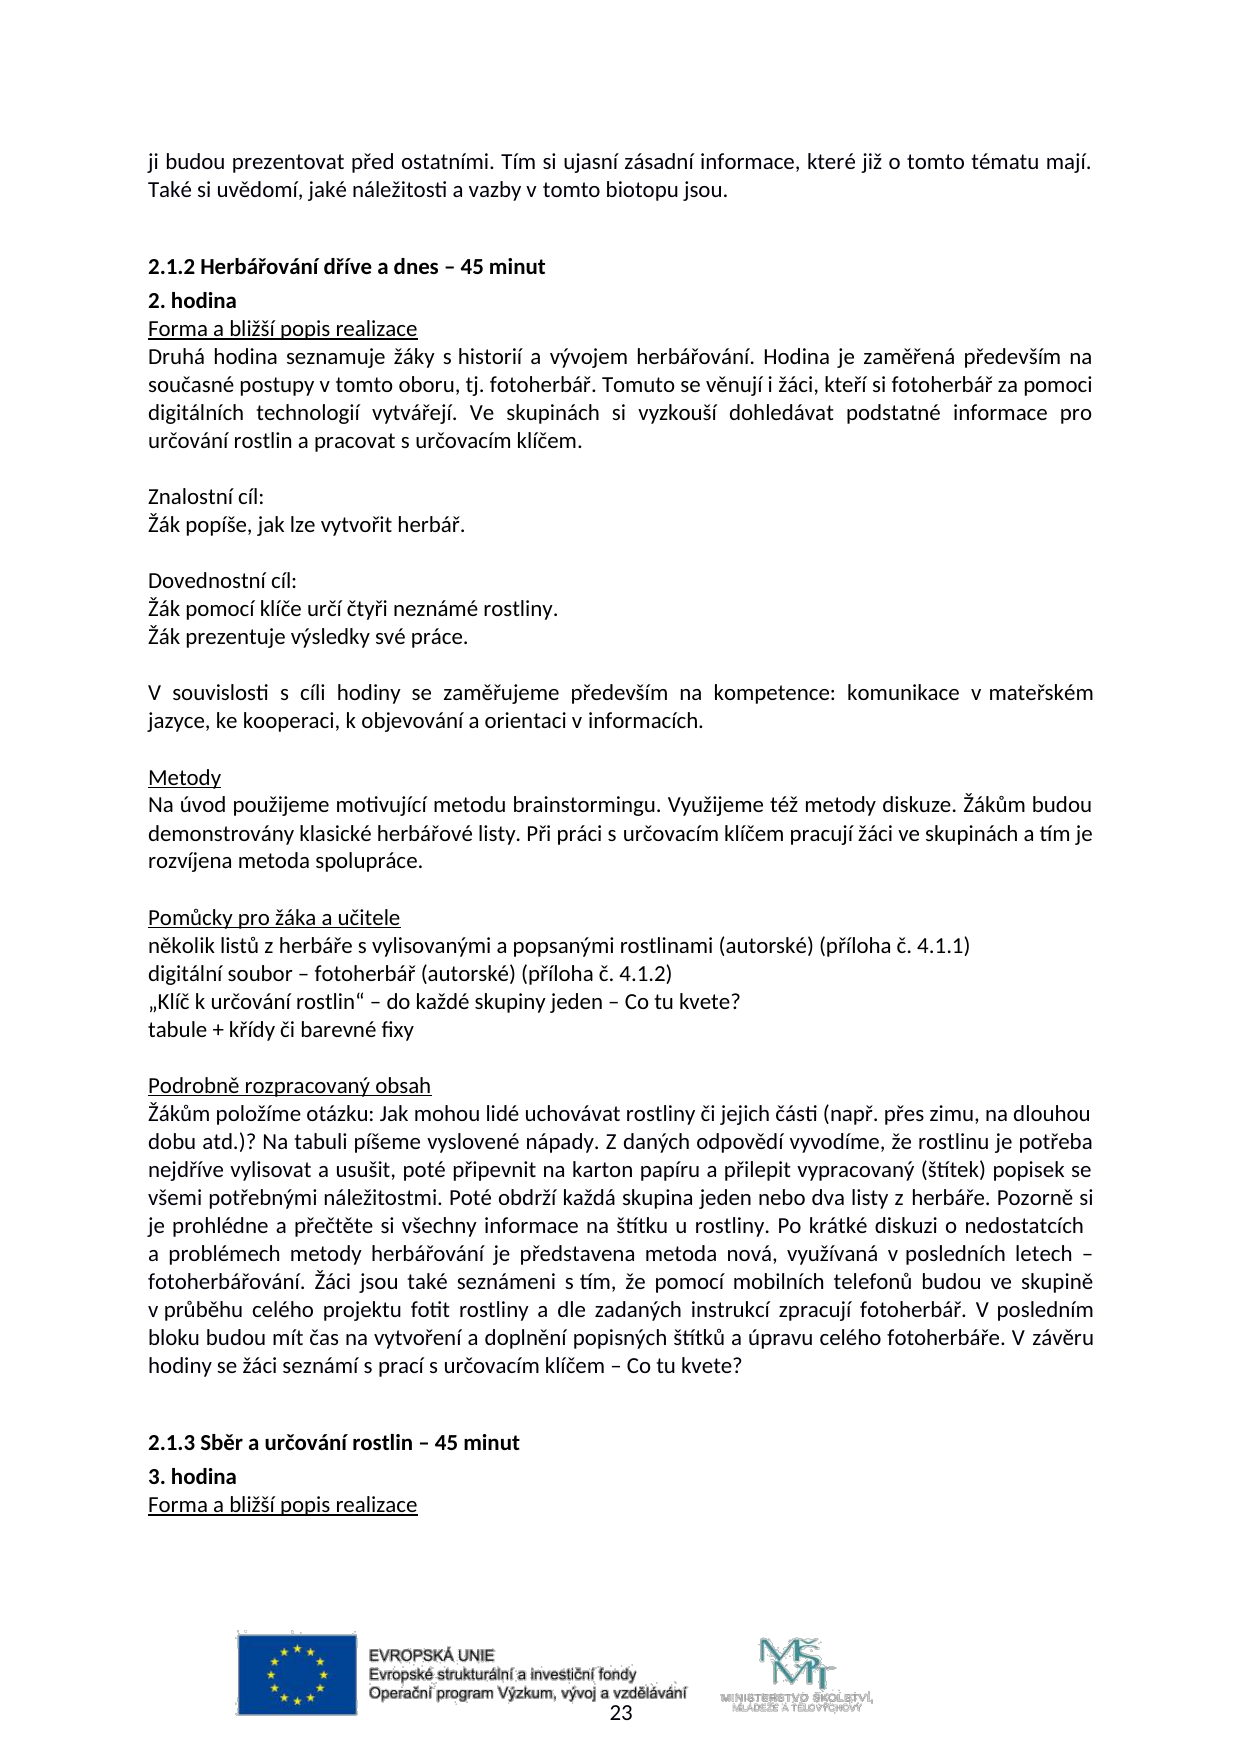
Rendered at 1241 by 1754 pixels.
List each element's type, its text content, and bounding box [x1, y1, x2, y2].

text Pomůcky pro žáka a učitele [148, 903, 1094, 931]
text Metody [148, 763, 1094, 791]
text V souvislosti s cíli hodiny se zaměřujeme především na kompetence: komunikace v mateřském jazyce, ke kooperaci, k objevování a orientaci v informacích. [148, 678, 1094, 734]
text Žákům položíme otázku: Jak mohou lidé uchovávat rostliny či jejich části (např. přes zimu, na dlouhou dobu atd.)? Na tabuli píšeme vyslovené nápady. Z daných odpovědí vyvodíme, že rostlinu je potřeba nejdříve vylisovat a usušit, poté připevnit na karton papíru a přilepit vypracovaný (štítek) popisek se všemi potřebnými náležitostmi. Poté obdrží každá skupina jeden nebo dva listy z herbáře. Pozorně si je prohlédne a přečtěte si všechny informace na štítku u rostliny. Po krátké diskuzi o nedostatcích a problémech metody herbářování je představena metoda nová, využívaná v posledních letech – fotoherbářování. Žáci jsou také seznámeni s tím, že pomocí mobilních telefonů budou ve skupině v průběhu celého projektu fotit rostliny a dle zadaných instrukcí zpracují fotoherbář. V posledním bloku budou mít čas na vytvoření a doplnění popisných štítků a úpravu celého fotoherbáře. V závěru hodiny se žáci seznámí s prací s určovacím klíčem – Co tu kvete? [148, 1099, 1094, 1379]
text několik listů z herbáře s vylisovanými a popsanými rostlinami (autorské) (příloha č. 4.1.1) [148, 931, 1094, 959]
text tabule + křídy či barevné fixy [148, 1015, 1094, 1043]
text Forma a bližší popis realizace [148, 314, 1094, 342]
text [148, 147, 1094, 203]
picture [199, 1596, 912, 1754]
text Podrobně rozpracovaný obsah [148, 1071, 1094, 1099]
text „Klíč k určování rostlin“ – do každé skupiny jeden – Co tu kvete? [148, 987, 1094, 1015]
text Na úvod použijeme motivující metodu brainstormingu. Využijeme též metody diskuze. Žákům budou demonstrovány klasické herbářové listy. Při práci s určovacím klíčem pracují žáci ve skupinách a tím je rozvíjena metoda spolupráce. [148, 791, 1094, 875]
text Druhá hodina seznamuje žáky s historií a vývojem herbářování. Hodina je zaměřená především na současné postupy v tomto oboru, tj. fotoherbář. Tomuto se věnují i žáci, kteří si fotoherbář za pomoci digitálních technologií vytvářejí. Ve skupinách si vyzkouší dohledávat podstatné informace pro určování rostlin a pracovat s určovacím klíčem. [148, 342, 1094, 454]
subtitle 2.1.3 Sběr a určování rostlin – 45 minut [148, 1428, 1094, 1456]
text 2. hodina [148, 286, 1094, 314]
text Žák prezentuje výsledky své práce. [148, 622, 1094, 651]
text 3. hodina [148, 1462, 1094, 1490]
text digitální soubor – fotoherbář (autorské) (příloha č. 4.1.2) [148, 959, 1094, 987]
text Žák popíše, jak lze vytvořit herbář. [148, 510, 1094, 538]
subtitle 2.1.2 Herbářování dříve a dnes – 45 minut [148, 252, 1094, 280]
text Znalostní cíl: [148, 482, 1094, 510]
text Forma a bližší popis realizace [148, 1490, 1094, 1518]
text Dovednostní cíl: [148, 566, 1094, 594]
text Žák pomocí klíče určí čtyři neznámé rostliny. [148, 594, 1094, 622]
